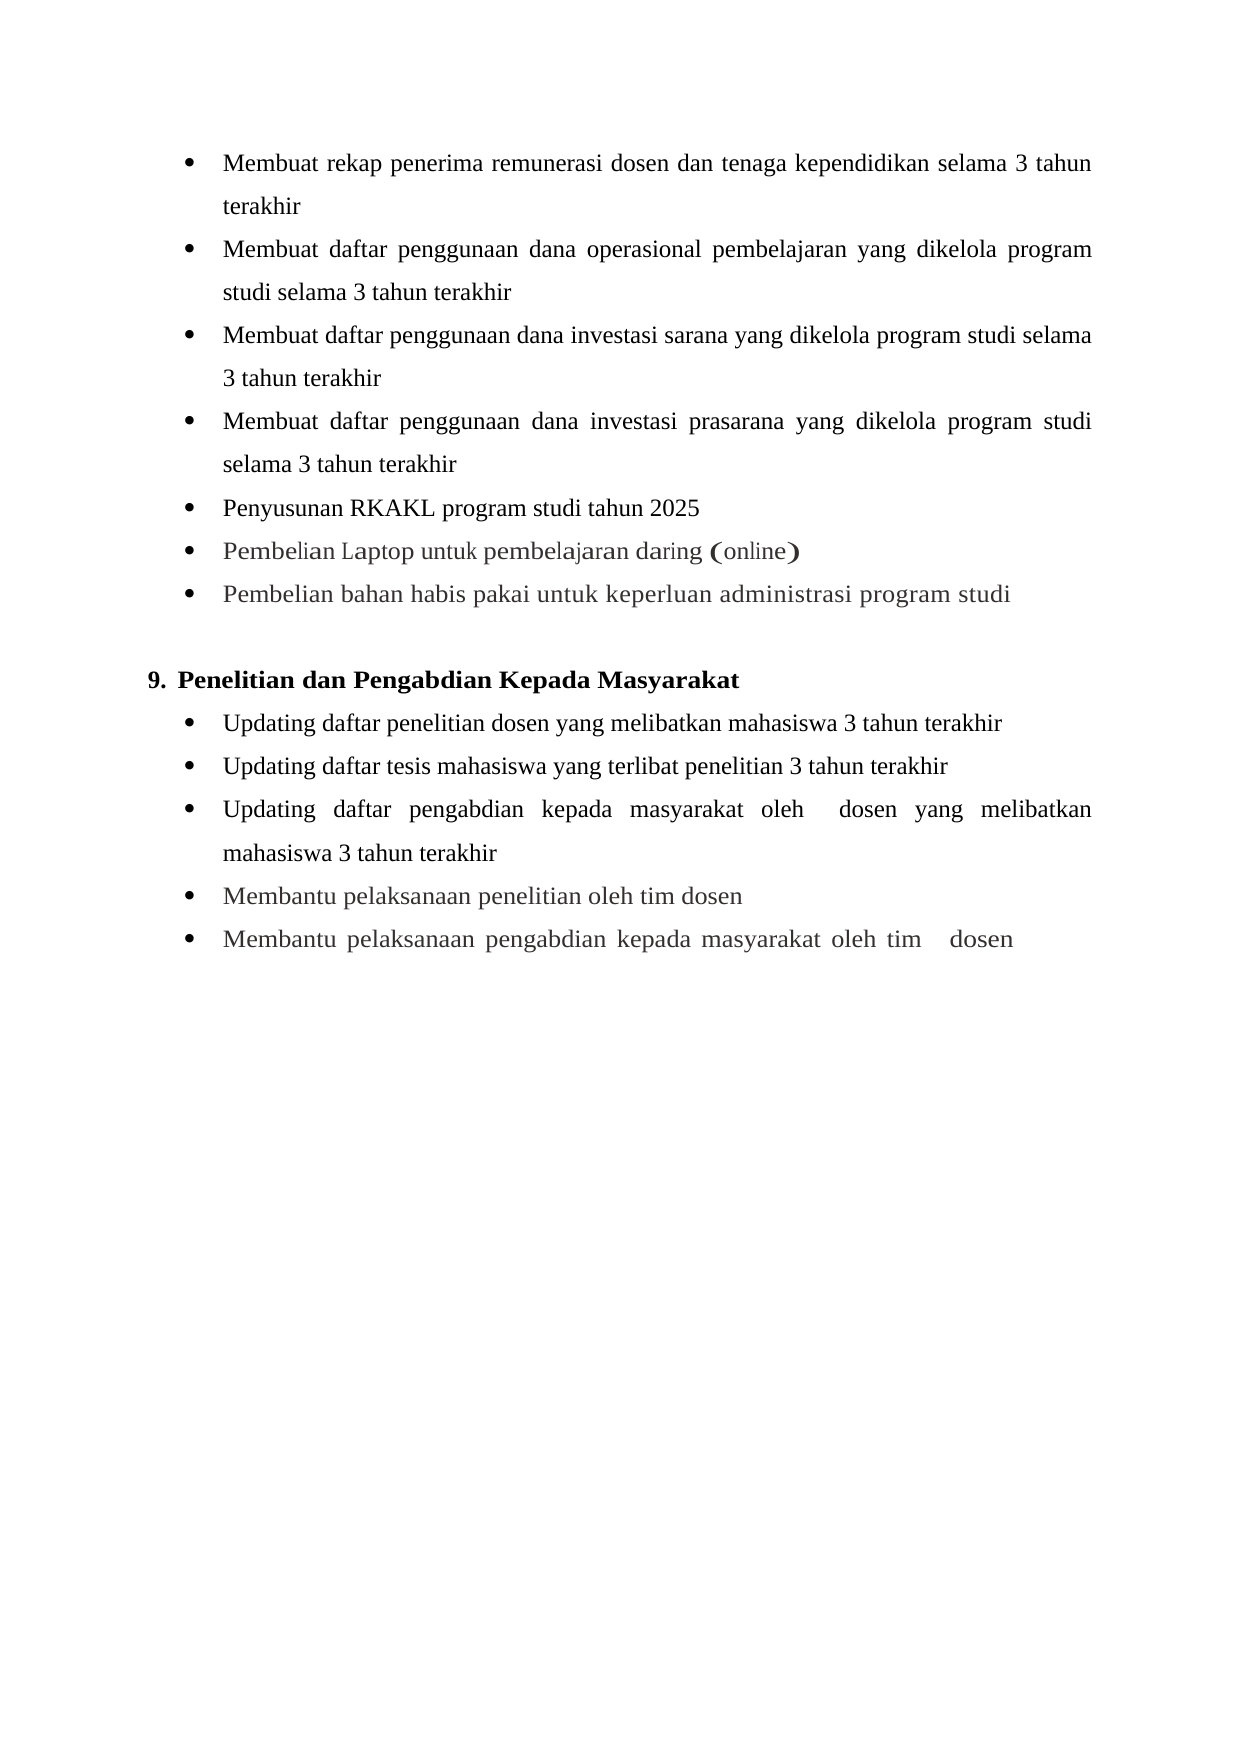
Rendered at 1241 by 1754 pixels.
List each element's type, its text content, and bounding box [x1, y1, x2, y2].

list Pembelian bahan habis pakai untuk keperluan administrasi program studi [185, 579, 1092, 608]
list Updating daftar tesis mahasiswa yang terlibat penelitian 3 tahun terakhir [185, 751, 1092, 780]
list Membuat daftar penggunaan dana investasi sarana yang dikelola program studi selama 3 tahun terakhir [185, 320, 1092, 392]
list Membantu pelaksanaan penelitian oleh tim dosen [185, 881, 1092, 909]
list Penyusunan RKAKL program studi tahun 2025 [185, 493, 1092, 521]
list Pembelian Laptop untuk pembelajaran daring (online) [185, 536, 1092, 564]
list Updating daftar pengabdian kepada masyarakat oleh dosen yang melibatkan mahasiswa 3 tahun terakhir [185, 794, 1092, 866]
list Penelitian dan Pengabdian Kepada Masyarakat [148, 665, 1092, 694]
list Membantu pelaksanaan pengabdian kepada masyarakat oleh tim dosen [185, 924, 1092, 953]
list Membuat rekap penerima remunerasi dosen dan tenaga kependidikan selama 3 tahun terakhir [185, 148, 1092, 219]
list Updating daftar penelitian dosen yang melibatkan mahasiswa 3 tahun terakhir [185, 708, 1092, 737]
list Membuat daftar penggunaan dana operasional pembelajaran yang dikelola program studi selama 3 tahun terakhir [185, 234, 1092, 306]
list Membuat daftar penggunaan dana investasi prasarana yang dikelola program studi selama 3 tahun terakhir [185, 406, 1092, 478]
